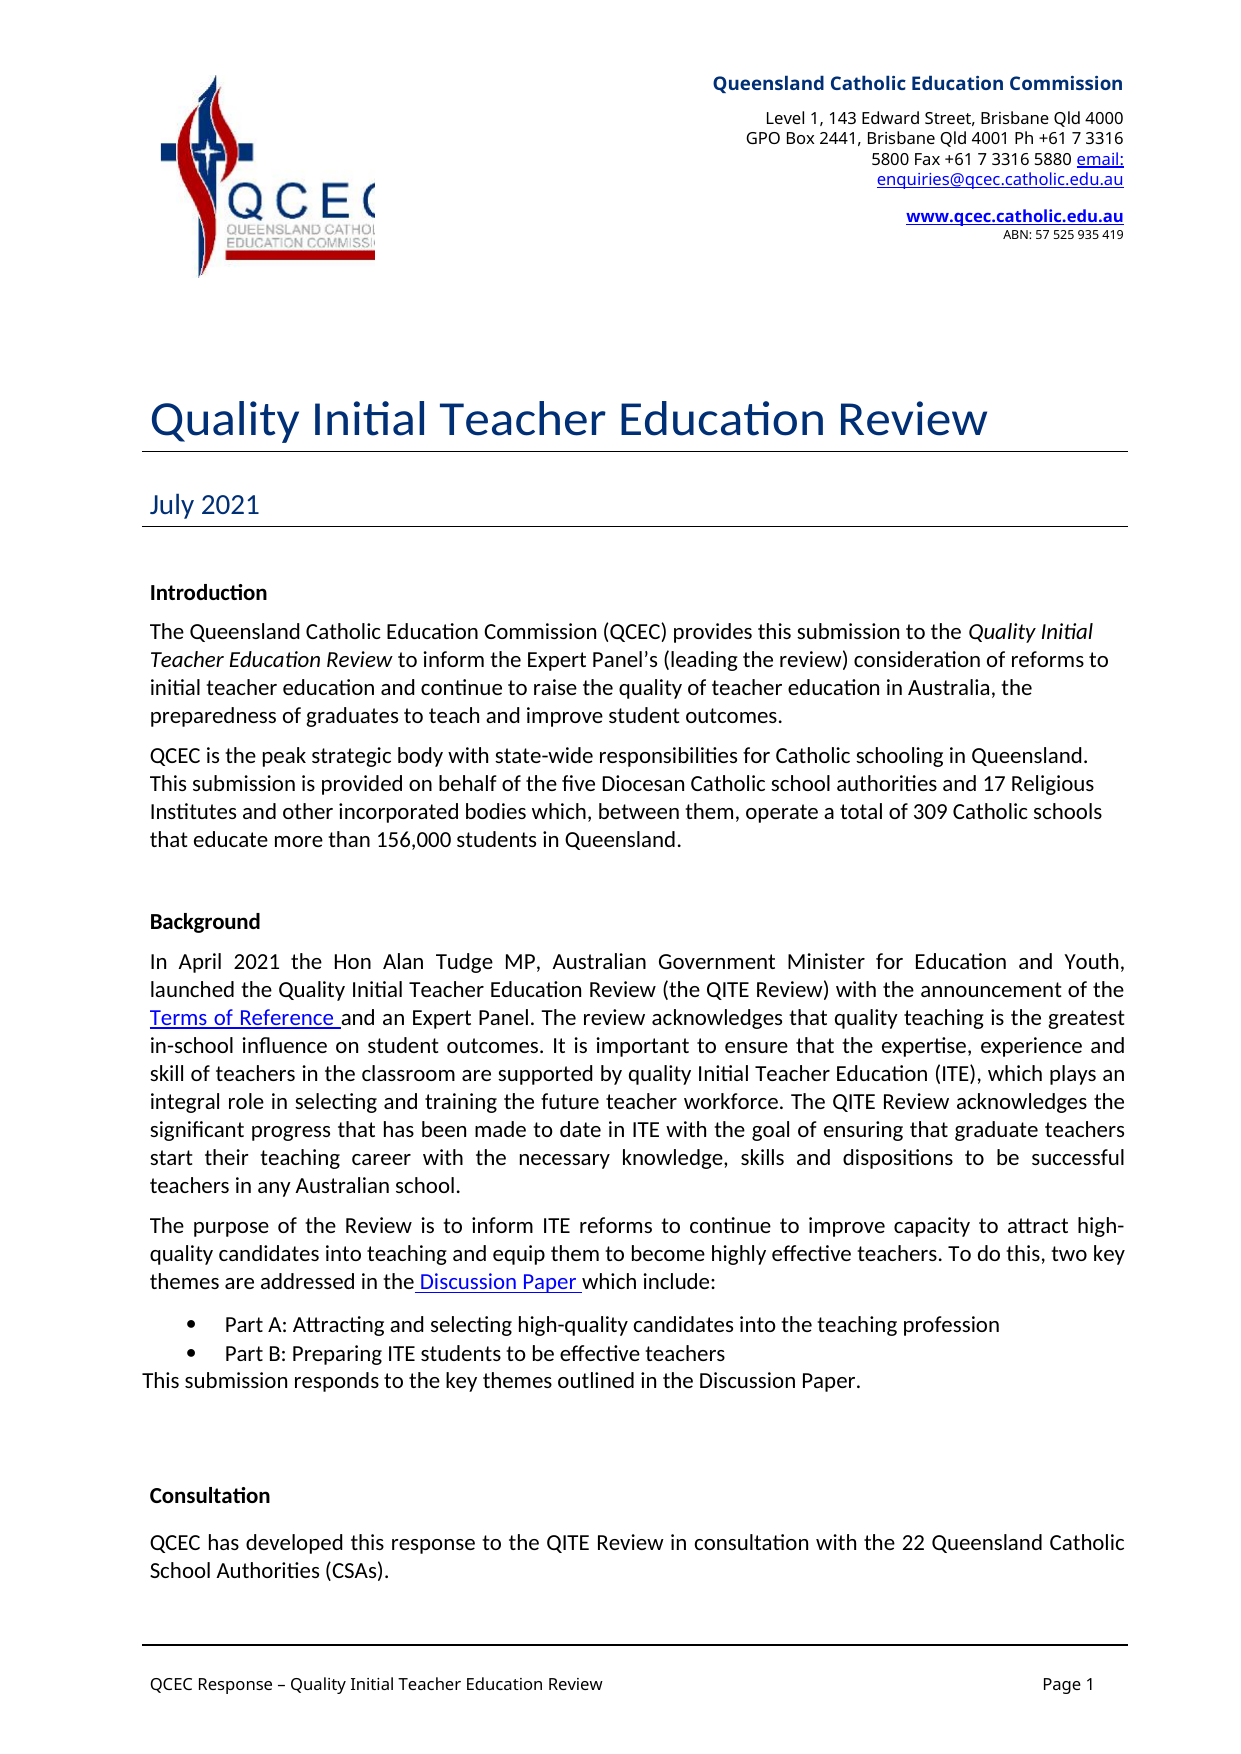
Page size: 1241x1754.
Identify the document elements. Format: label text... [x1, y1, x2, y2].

text Quality Initial Teacher Education Review [149, 394, 1127, 445]
text Background [149, 911, 1127, 934]
table_header Queensland Catholic Education Commission Level 1, 143 Edward Street, Brisbane Qld 4000 GPO Box 2441, Brisbane Qld 4001 Ph +61 7 3316 5800 Fax +61 7 3316 5880 email: enquiries@qcec.catholic.edu.au www.qcec.catholic.edu.au ABN: 57 525 935 419 [375, 73, 1127, 278]
text QCEC is the peak strategic body with state-wide responsibilities for Catholic schooling in Queensland. This submission is provided on behalf of the five Diocesan Catholic school authorities and 17 Religious Institutes and other incorporated bodies which, between them, operate a total of 309 Catholic schools that educate more than 156,000 students in Queensland. [149, 741, 1104, 853]
text QCEC Response – Quality Initial Teacher Education Review Page 1 [149, 1674, 1127, 1695]
list Part A: Attracting and selecting high-quality candidates into the teaching profession [187, 1312, 1127, 1337]
text The purpose of the Review is to inform ITE reforms to continue to improve capacity to attract high-quality candidates into teaching and equip them to become highly effective teachers. To do this, two key themes are addressed in the Discussion Paper which include: [149, 1212, 1127, 1295]
text Introduction [149, 581, 1127, 605]
list Part B: Preparing ITE students to be effective teachers [187, 1342, 1127, 1366]
text In April 2021 the Hon Alan Tudge MP, Australian Government Minister for Education and Youth, launched the Quality Initial Teacher Education Review (the QITE Review) with the announcement of the Terms of Reference and an Expert Panel. The review acknowledges that quality teaching is the greatest in-school influence on student outcomes. It is important to ensure that the expertise, experience and skill of teachers in the classroom are supported by quality Initial Teacher Education (ITE), which plays an integral role in selecting and training the future teacher workforce. The QITE Review acknowledges the significant progress that has been made to date in ITE with the goal of ensuring that graduate teachers start their teaching career with the necessary knowledge, skills and dispositions to be successful teachers in any Australian school. [149, 947, 1127, 1199]
picture [160, 75, 375, 278]
text The Queensland Catholic Education Commission (QCEC) provides this submission to the Quality Initial Teacher Education Review to inform the Expert Panel’s (leading the review) consideration of reforms to initial teacher education and continue to raise the quality of teacher education in Australia, the preparedness of graduates to teach and improve student outcomes. [149, 617, 1112, 729]
text QCEC has developed this response to the QITE Review in consultation with the 22 Queensland Catholic School Authorities (CSAs). [149, 1528, 1127, 1584]
text This submission responds to the key themes outlined in the Discussion Paper. Consultation [149, 1394, 1127, 1516]
table_header [142, 73, 375, 278]
text July 2021 [149, 491, 1127, 521]
